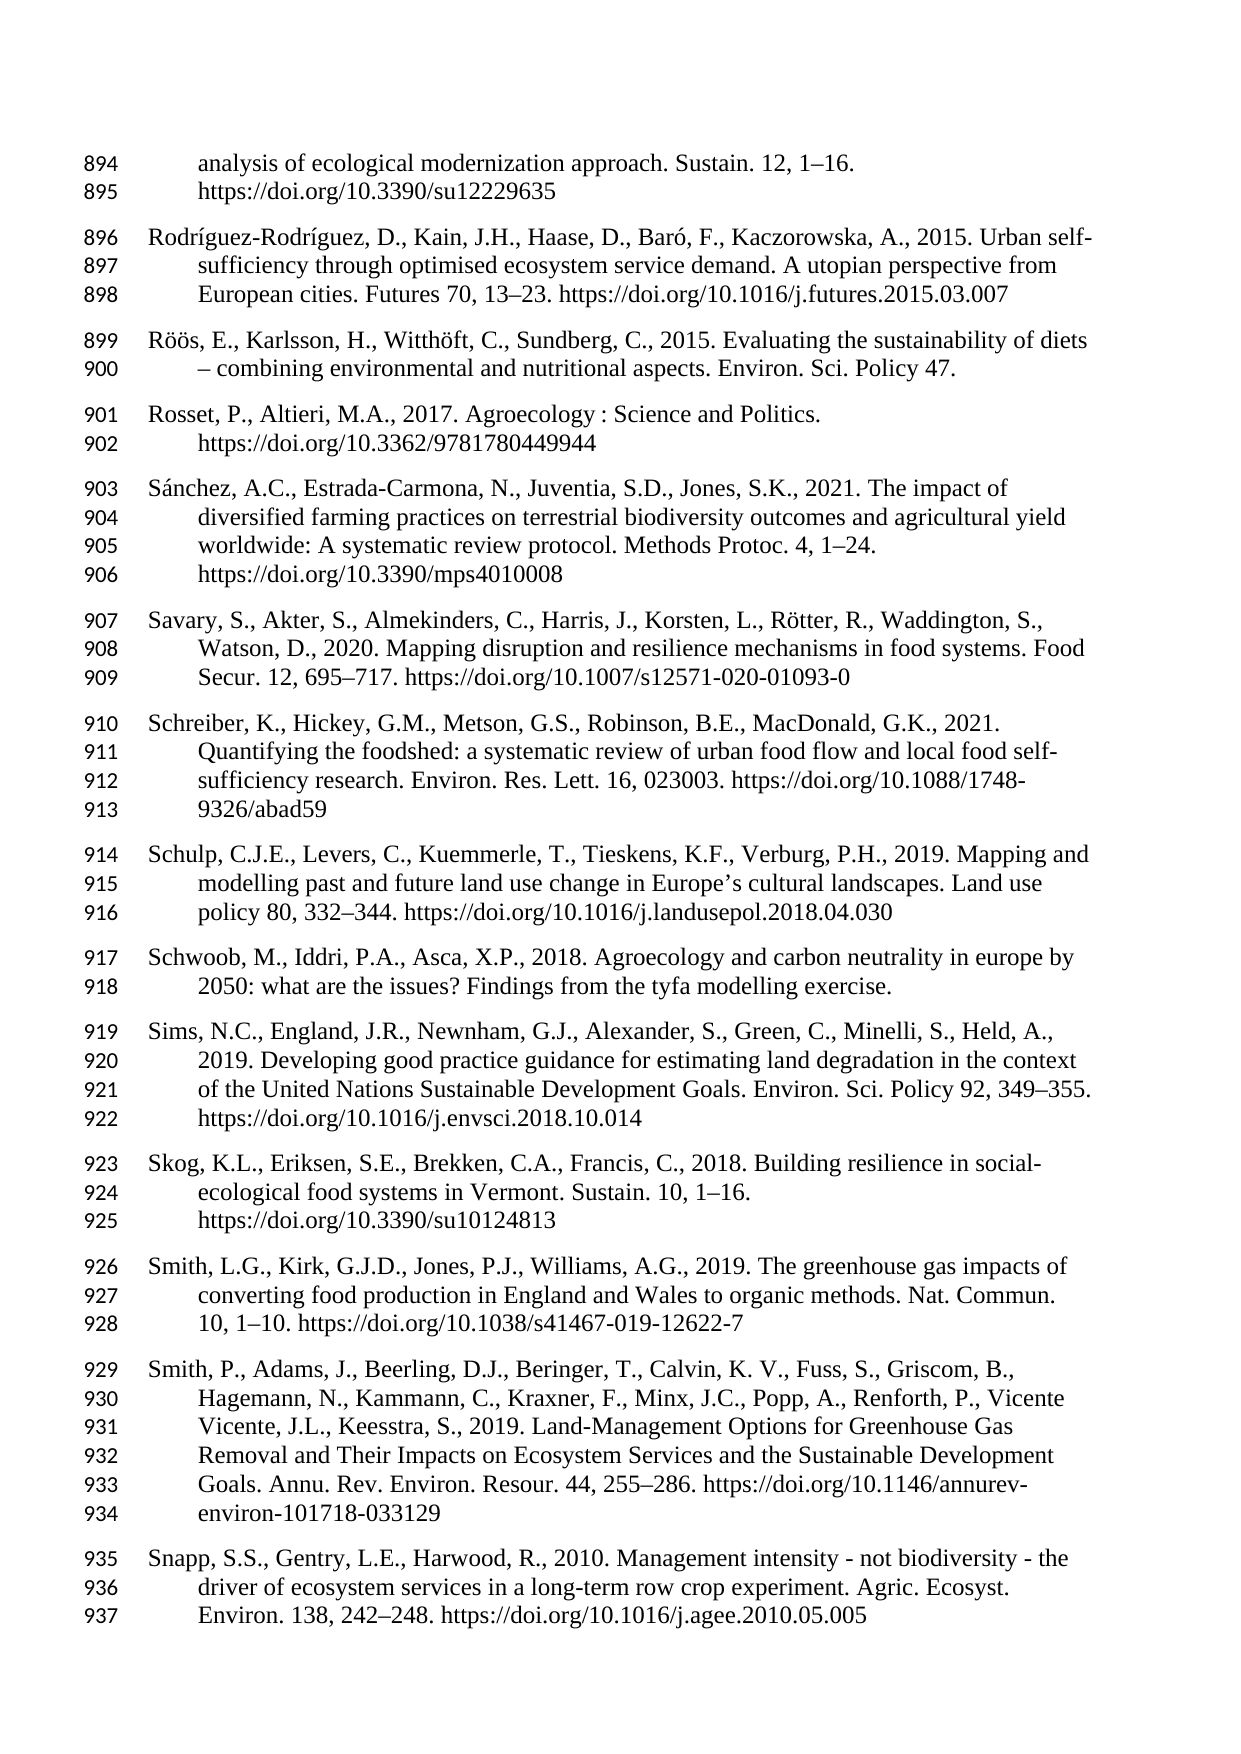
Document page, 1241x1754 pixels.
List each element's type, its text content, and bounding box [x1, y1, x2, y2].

text Smith, L.G., Kirk, G.J.D., Jones, P.J., Williams, A.G., 2019. The greenhouse gas impacts of converting food production in England and Wales to organic methods. Nat. Commun. 10, 1–10. https://doi.org/10.1038/s41467-019-12622-7 [148, 1251, 1093, 1337]
text Schreiber, K., Hickey, G.M., Metson, G.S., Robinson, B.E., MacDonald, G.K., 2021. Quantifying the foodshed: a systematic review of urban food flow and local food self-sufficiency research. Environ. Res. Lett. 16, 023003. https://doi.org/10.1088/1748-9326/abad59 [148, 708, 1093, 823]
text Sims, N.C., England, J.R., Newnham, G.J., Alexander, S., Green, C., Minelli, S., Held, A., 2019. Developing good practice guidance for estimating land degradation in the context of the United Nations Sustainable Development Goals. Environ. Sci. Policy 92, 349–355. https://doi.org/10.1016/j.envsci.2018.10.014 [148, 1016, 1093, 1131]
text Snapp, S.S., Gentry, L.E., Harwood, R., 2010. Management intensity - not biodiversity - the driver of ecosystem services in a long-term row crop experiment. Agric. Ecosyst. Environ. 138, 242–248. https://doi.org/10.1016/j.agee.2010.05.005 [148, 1543, 1093, 1629]
text Schulp, C.J.E., Levers, C., Kuemmerle, T., Tieskens, K.F., Verburg, P.H., 2019. Mapping and modelling past and future land use change in Europe’s cultural landscapes. Land use policy 80, 332–344. https://doi.org/10.1016/j.landusepol.2018.04.030 [148, 839, 1093, 926]
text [148, 148, 1093, 205]
text Skog, K.L., Eriksen, S.E., Brekken, C.A., Francis, C., 2018. Building resilience in social-ecological food systems in Vermont. Sustain. 10, 1–16. https://doi.org/10.3390/su10124813 [148, 1148, 1093, 1234]
text Rodríguez-Rodríguez, D., Kain, J.H., Haase, D., Baró, F., Kaczorowska, A., 2015. Urban self-sufficiency through optimised ecosystem service demand. A utopian perspective from European cities. Futures 70, 13–23. https://doi.org/10.1016/j.futures.2015.03.007 [148, 222, 1093, 308]
text Savary, S., Akter, S., Almekinders, C., Harris, J., Korsten, L., Rötter, R., Waddington, S., Watson, D., 2020. Mapping disruption and resilience mechanisms in food systems. Food Secur. 12, 695–717. https://doi.org/10.1007/s12571-020-01093-0 [148, 605, 1093, 691]
text Rosset, P., Altieri, M.A., 2017. Agroecology : Science and Politics. https://doi.org/10.3362/9781780449944 [148, 399, 1093, 456]
text Röös, E., Karlsson, H., Witthöft, C., Sundberg, C., 2015. Evaluating the sustainability of diets – combining environmental and nutritional aspects. Environ. Sci. Policy 47. [148, 325, 1093, 382]
text Smith, P., Adams, J., Beerling, D.J., Beringer, T., Calvin, K. V., Fuss, S., Griscom, B., Hagemann, N., Kammann, C., Kraxner, F., Minx, J.C., Popp, A., Renforth, P., Vicente Vicente, J.L., Keesstra, S., 2019. Land-Management Options for Greenhouse Gas Removal and Their Impacts on Ecosystem Services and the Sustainable Development Goals. Annu. Rev. Environ. Resour. 44, 255–286. https://doi.org/10.1146/annurev-environ-101718-033129 [148, 1354, 1093, 1526]
text Sánchez, A.C., Estrada-Carmona, N., Juventia, S.D., Jones, S.K., 2021. The impact of diversified farming practices on terrestrial biodiversity outcomes and agricultural yield worldwide: A systematic review protocol. Methods Protoc. 4, 1–24. https://doi.org/10.3390/mps4010008 [148, 473, 1093, 588]
text Schwoob, M., Iddri, P.A., Asca, X.P., 2018. Agroecology and carbon neutrality in europe by 2050: what are the issues? Findings from the tyfa modelling exercise. [148, 942, 1093, 1000]
